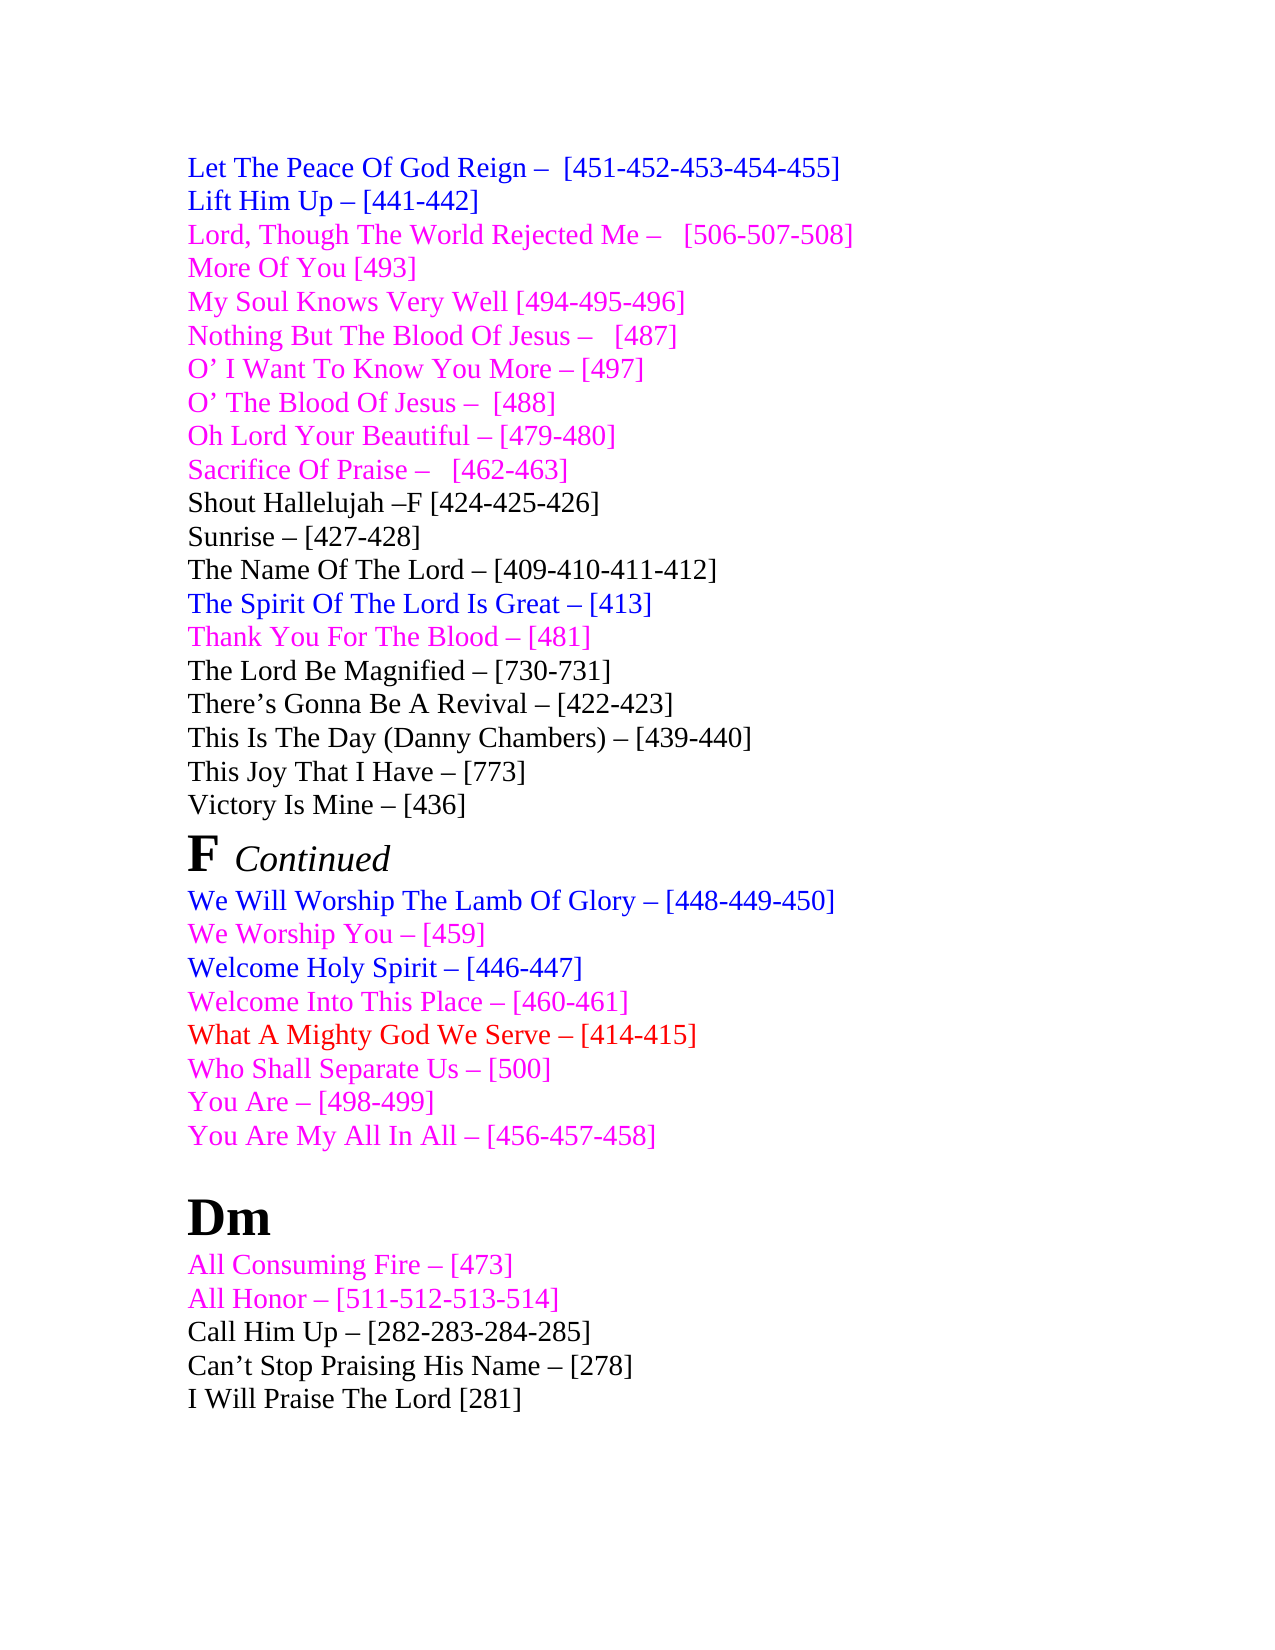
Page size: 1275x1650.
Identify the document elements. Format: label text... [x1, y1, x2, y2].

subtitle Let The Peace Of God Reign – [451-452-453-454-455] [187, 150, 1087, 183]
text This Joy That I Have – [773] [187, 754, 1087, 787]
subtitle You Are My All In All – [456-457-458] [187, 1118, 1087, 1151]
text I Will Praise The Lord [281] [187, 1381, 1087, 1415]
text There’s Gonna Be A Revival – [422-423] [187, 687, 1087, 720]
subtitle Dm [187, 1185, 1087, 1247]
subtitle O’ I Want To Know You More – [497] [187, 351, 1087, 385]
text Sacrifice Of Praise – [462-463] [187, 452, 1087, 485]
subtitle Nothing But The Blood Of Jesus – [487] [187, 318, 1087, 351]
subtitle Welcome Into This Place – [460-461] [187, 984, 1087, 1017]
subtitle We Worship You – [459] [187, 917, 1087, 950]
text O’ The Blood Of Jesus – [488] [187, 385, 1087, 418]
subtitle The Spirit Of The Lord Is Great – [413] [187, 586, 1087, 619]
text This Is The Day (Danny Chambers) – [439-440] [187, 720, 1087, 754]
subtitle Thank You For The Blood – [481] [187, 619, 1087, 653]
text Victory Is Mine – [436] [187, 787, 1087, 821]
subtitle More Of You [493] [187, 251, 1087, 284]
subtitle We Will Worship The Lamb Of Glory – [448-449-450] [187, 883, 1087, 917]
subtitle F Continued [187, 821, 1087, 883]
text – [427-428] [187, 519, 1087, 552]
subtitle What A Mighty God We Serve – [414-415] [187, 1017, 1087, 1051]
text All Honor – [511-512-513-514] [187, 1281, 1087, 1314]
text Lord, Though The World Rejected Me – [506-507-508] [187, 217, 1087, 251]
subtitle All Consuming Fire – [473] [187, 1247, 1087, 1281]
text Call Him Up – [282-283-284-285] [187, 1314, 1087, 1348]
subtitle Shout Hallelujah –F [424-425-426] [187, 485, 1087, 519]
subtitle You Are – [498-499] [187, 1084, 1087, 1118]
subtitle My Soul Knows Very Well [494-495-496] [187, 284, 1087, 318]
subtitle Lift Him Up – [441-442] [187, 183, 1087, 217]
text Can’t Stop Praising His Name – [278] [187, 1348, 1087, 1381]
subtitle Welcome Holy Spirit – [446-447] [187, 950, 1087, 984]
subtitle Who Shall Separate Us – [500] [187, 1051, 1087, 1084]
text The Lord Be Magnified – [730-731] [187, 653, 1087, 687]
subtitle Oh Lord Your Beautiful – [479-480] [187, 418, 1087, 452]
text The Name Of The Lord – [409-410-411-412] [187, 552, 1087, 586]
